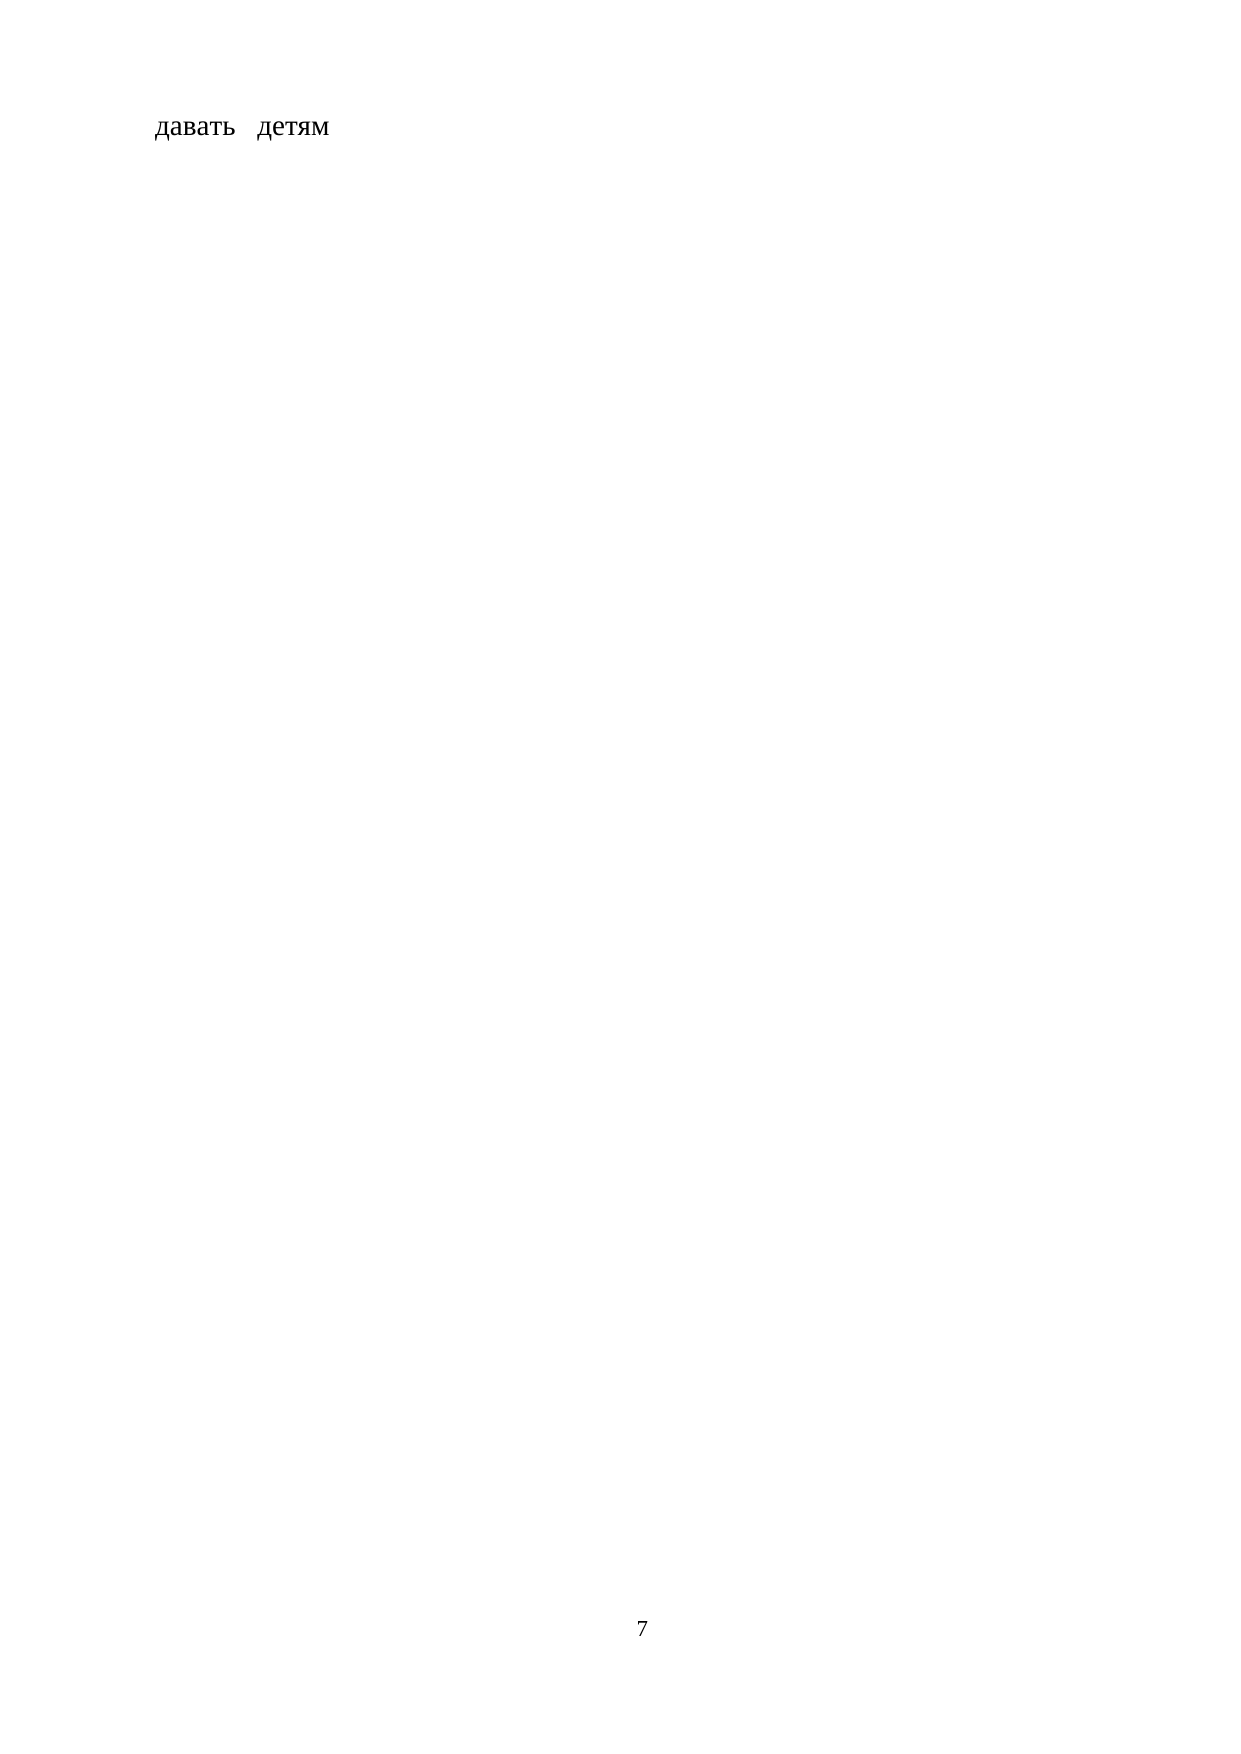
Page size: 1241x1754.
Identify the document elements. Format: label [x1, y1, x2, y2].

text [155, 108, 1137, 142]
